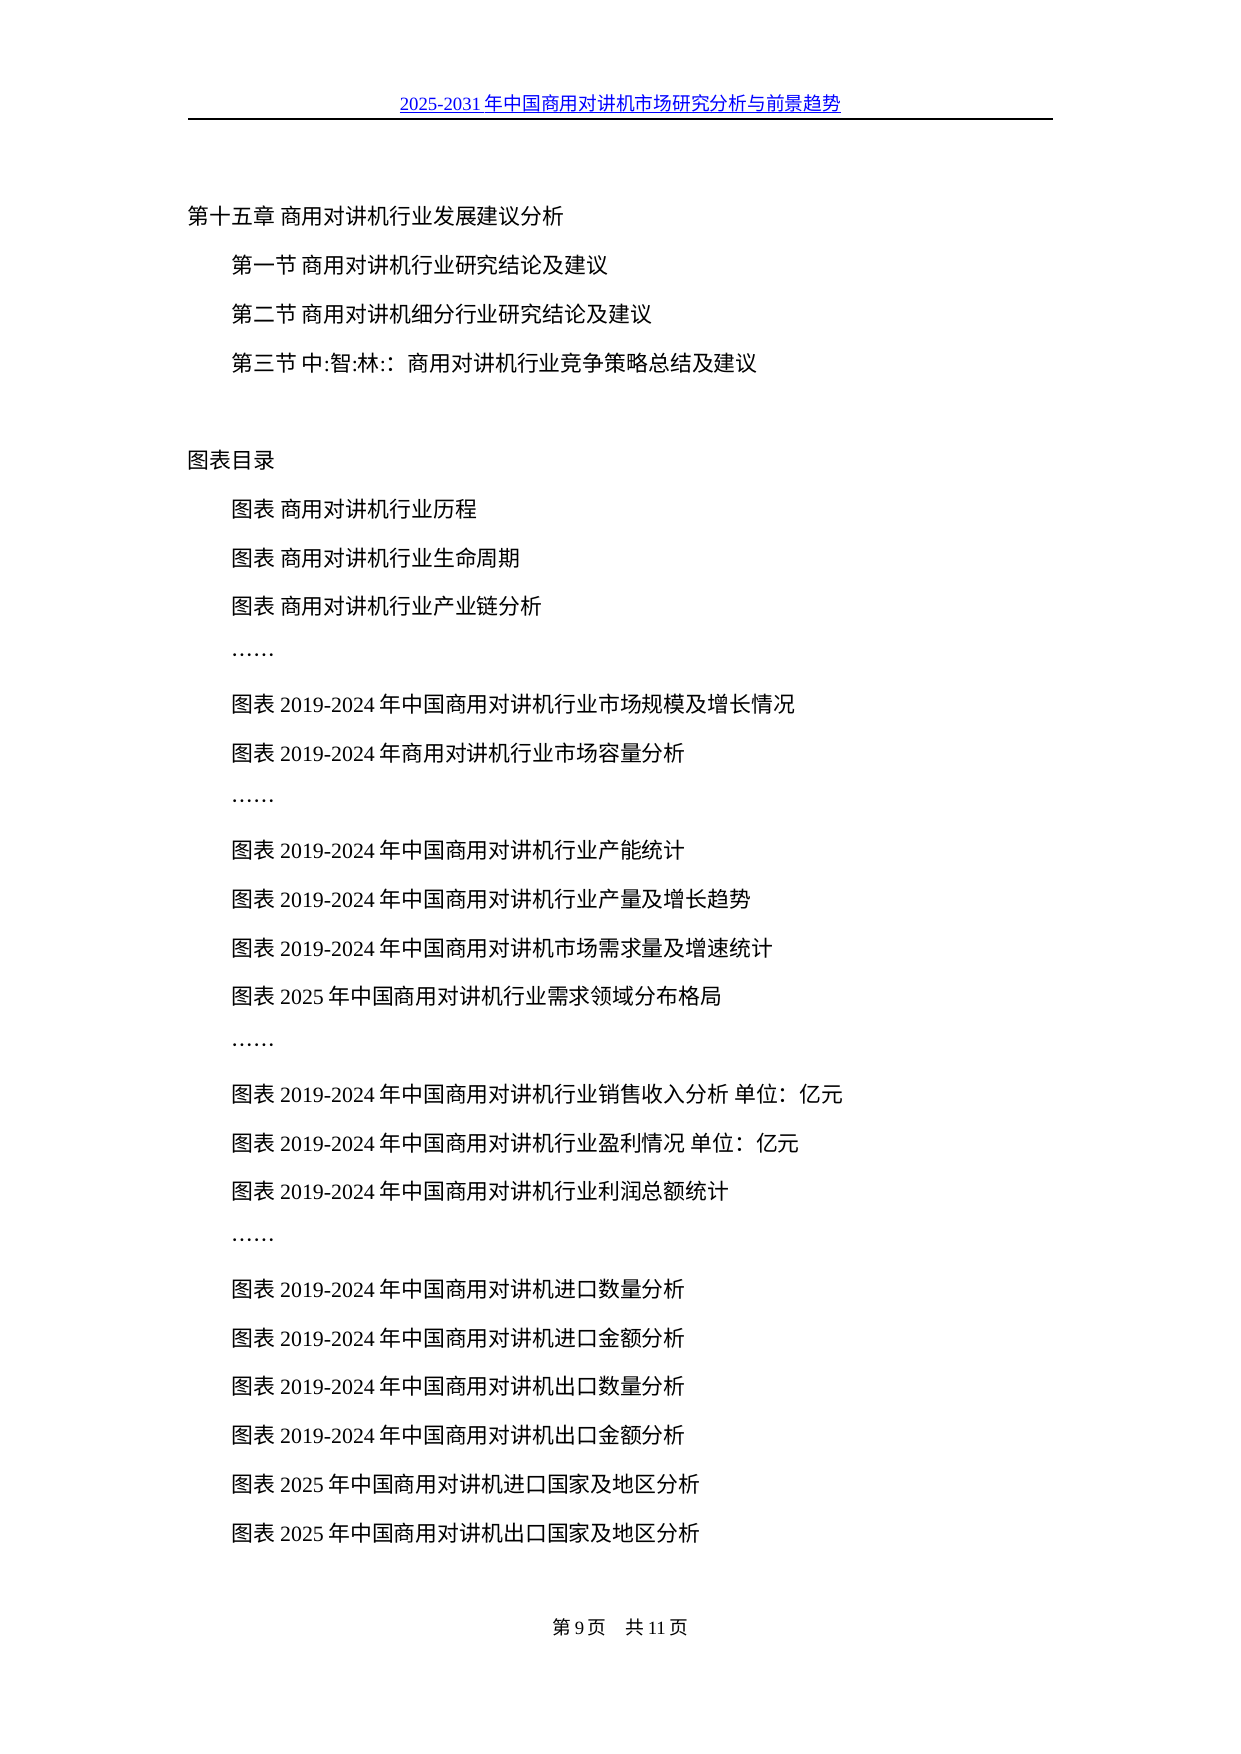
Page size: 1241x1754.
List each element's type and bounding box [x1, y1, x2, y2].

text [187, 150, 1053, 1548]
